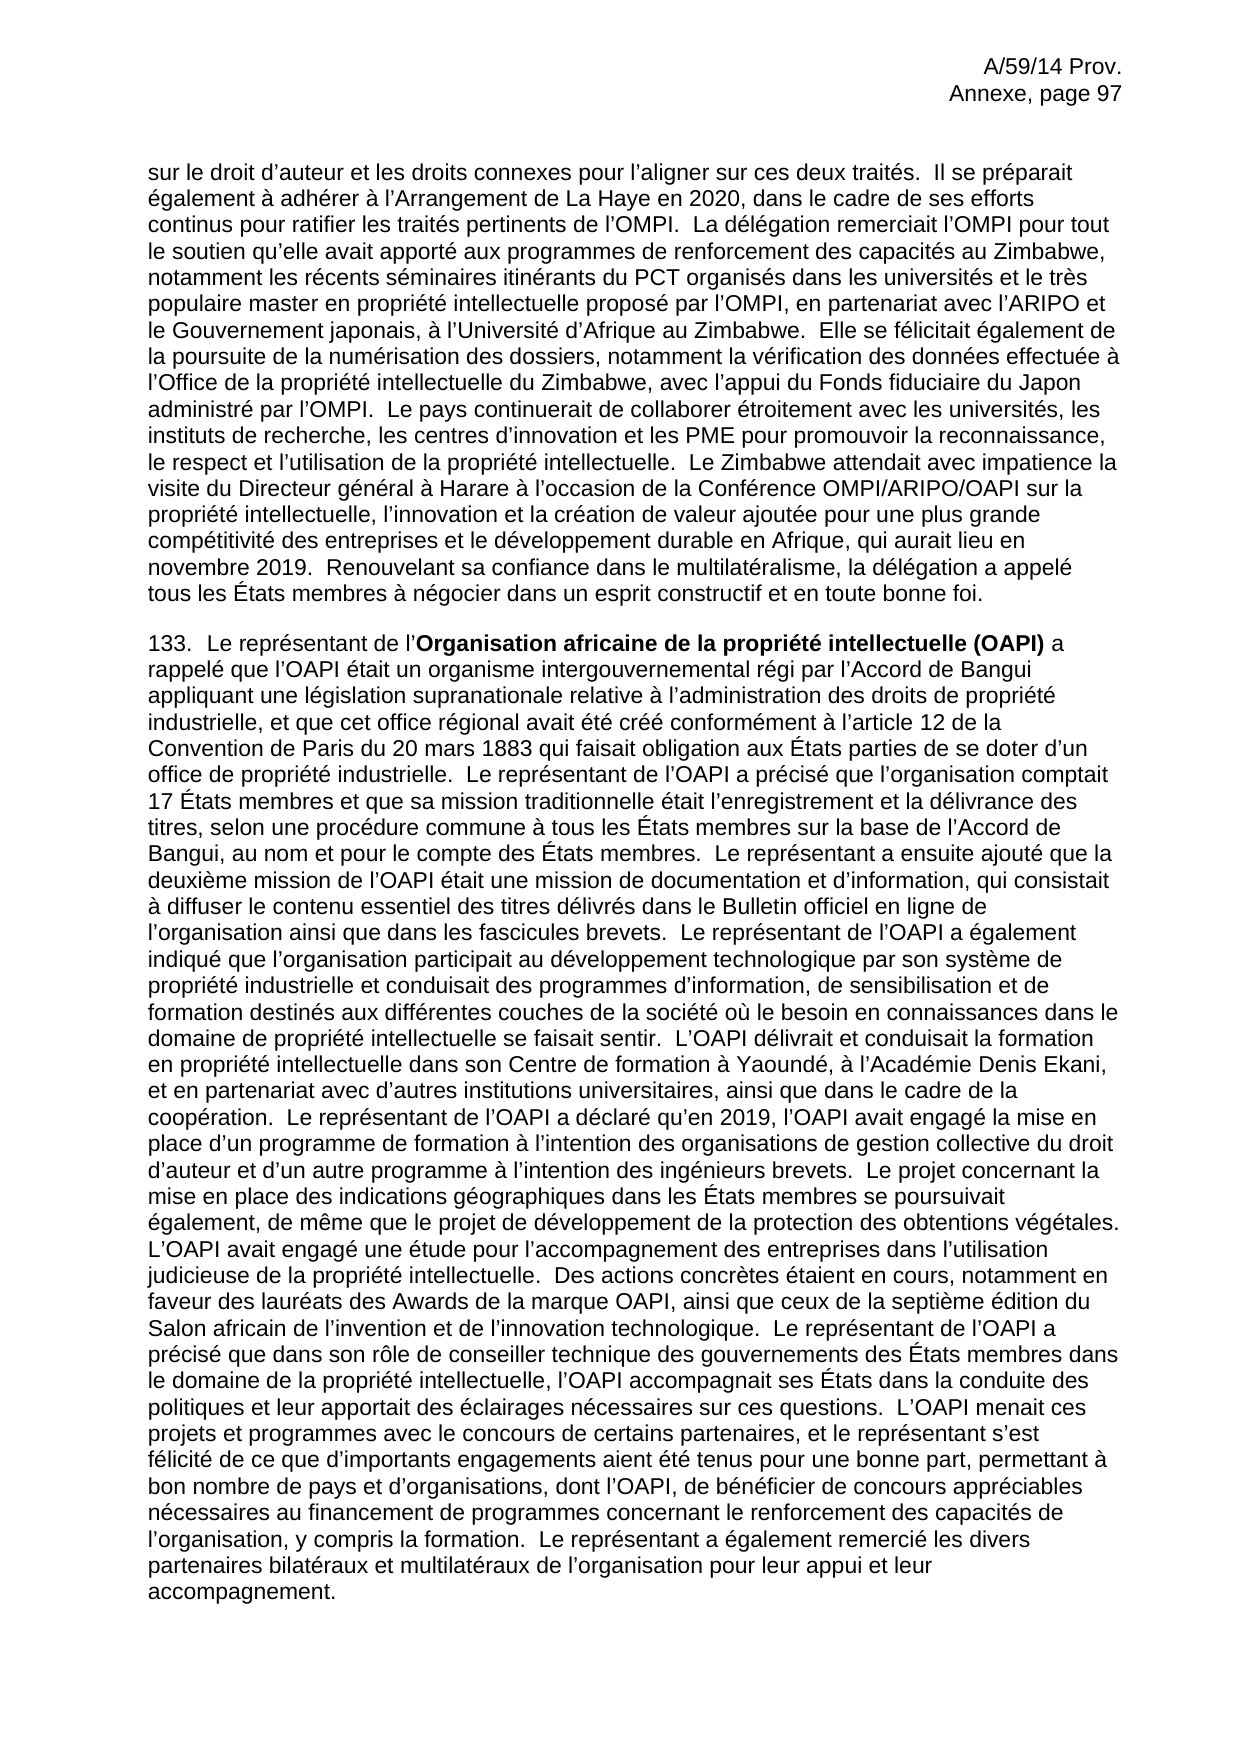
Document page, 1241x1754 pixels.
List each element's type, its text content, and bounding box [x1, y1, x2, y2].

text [148, 158, 1122, 607]
text Le représentant de l’Organisation africaine de la propriété intellectuelle (OAPI) a rappelé que l’OAPI était un organisme intergouvernemental régi par l’Accord de Bangui appliquant une législation supranationale relative à l’administration des droits de propriété industrielle, et que cet office régional avait été créé conformément à l’article 12 de la Convention de Paris du 20 mars 1883 qui faisait obligation aux États parties de se doter d’un office de propriété industrielle. Le représentant de l’OAPI a précisé que l’organisation comptait 17 États membres et que sa mission traditionnelle était l’enregistrement et la délivrance des titres, selon une procédure commune à tous les États membres sur la base de l’Accord de Bangui, au nom et pour le compte des États membres. Le représentant a ensuite ajouté que la deuxième mission de l’OAPI était une mission de documentation et d’information, qui consistait à diffuser le contenu essentiel des titres délivrés dans le Bulletin officiel en ligne de l’organisation ainsi que dans les fascicules brevets. Le représentant de l’OAPI a également indiqué que l’organisation participait au développement technologique par son système de propriété industrielle et conduisait des programmes d’information, de sensibilisation et de formation destinés aux différentes couches de la société où le besoin en connaissances dans le domaine de propriété intellectuelle se faisait sentir. L’OAPI délivrait et conduisait la formation en propriété intellectuelle dans son Centre de formation à Yaoundé, à l’Académie Denis Ekani, et en partenariat avec d’autres institutions universitaires, ainsi que dans le cadre de la coopération. Le représentant de l’OAPI a déclaré qu’en 2019, l’OAPI avait engagé la mise en place d’un programme de formation à l’intention des organisations de gestion collective du droit d’auteur et d’un autre programme à l’intention des ingénieurs brevets. Le projet concernant la mise en place des indications géographiques dans les États membres se poursuivait également, de même que le projet de développement de la protection des obtentions végétales. L’OAPI avait engagé une étude pour l’accompagnement des entreprises dans l’utilisation judicieuse de la propriété intellectuelle. Des actions concrètes étaient en cours, notamment en faveur des lauréats des Awards de la marque OAPI, ainsi que ceux de la septième édition du Salon africain de l’invention et de l’innovation technologique. Le représentant de l’OAPI a précisé que dans son rôle de conseiller technique des gouvernements des États membres dans le domaine de la propriété intellectuelle, l’OAPI accompagnait ses États dans la conduite des politiques et leur apportait des éclairages nécessaires sur ces questions. L’OAPI menait ces projets et programmes avec le concours de certains partenaires, et le représentant s’est félicité de ce que d’importants engagements aient été tenus pour une bonne part, permettant à bon nombre de pays et d’organisations, dont l’OAPI, de bénéficier de concours appréciables nécessaires au financement de programmes concernant le renforcement des capacités de l’organisation, y compris la formation. Le représentant a également remercié les divers partenaires bilatéraux et multilatéraux de l’organisation pour leur appui et leur accompagnement. [148, 629, 1122, 1604]
